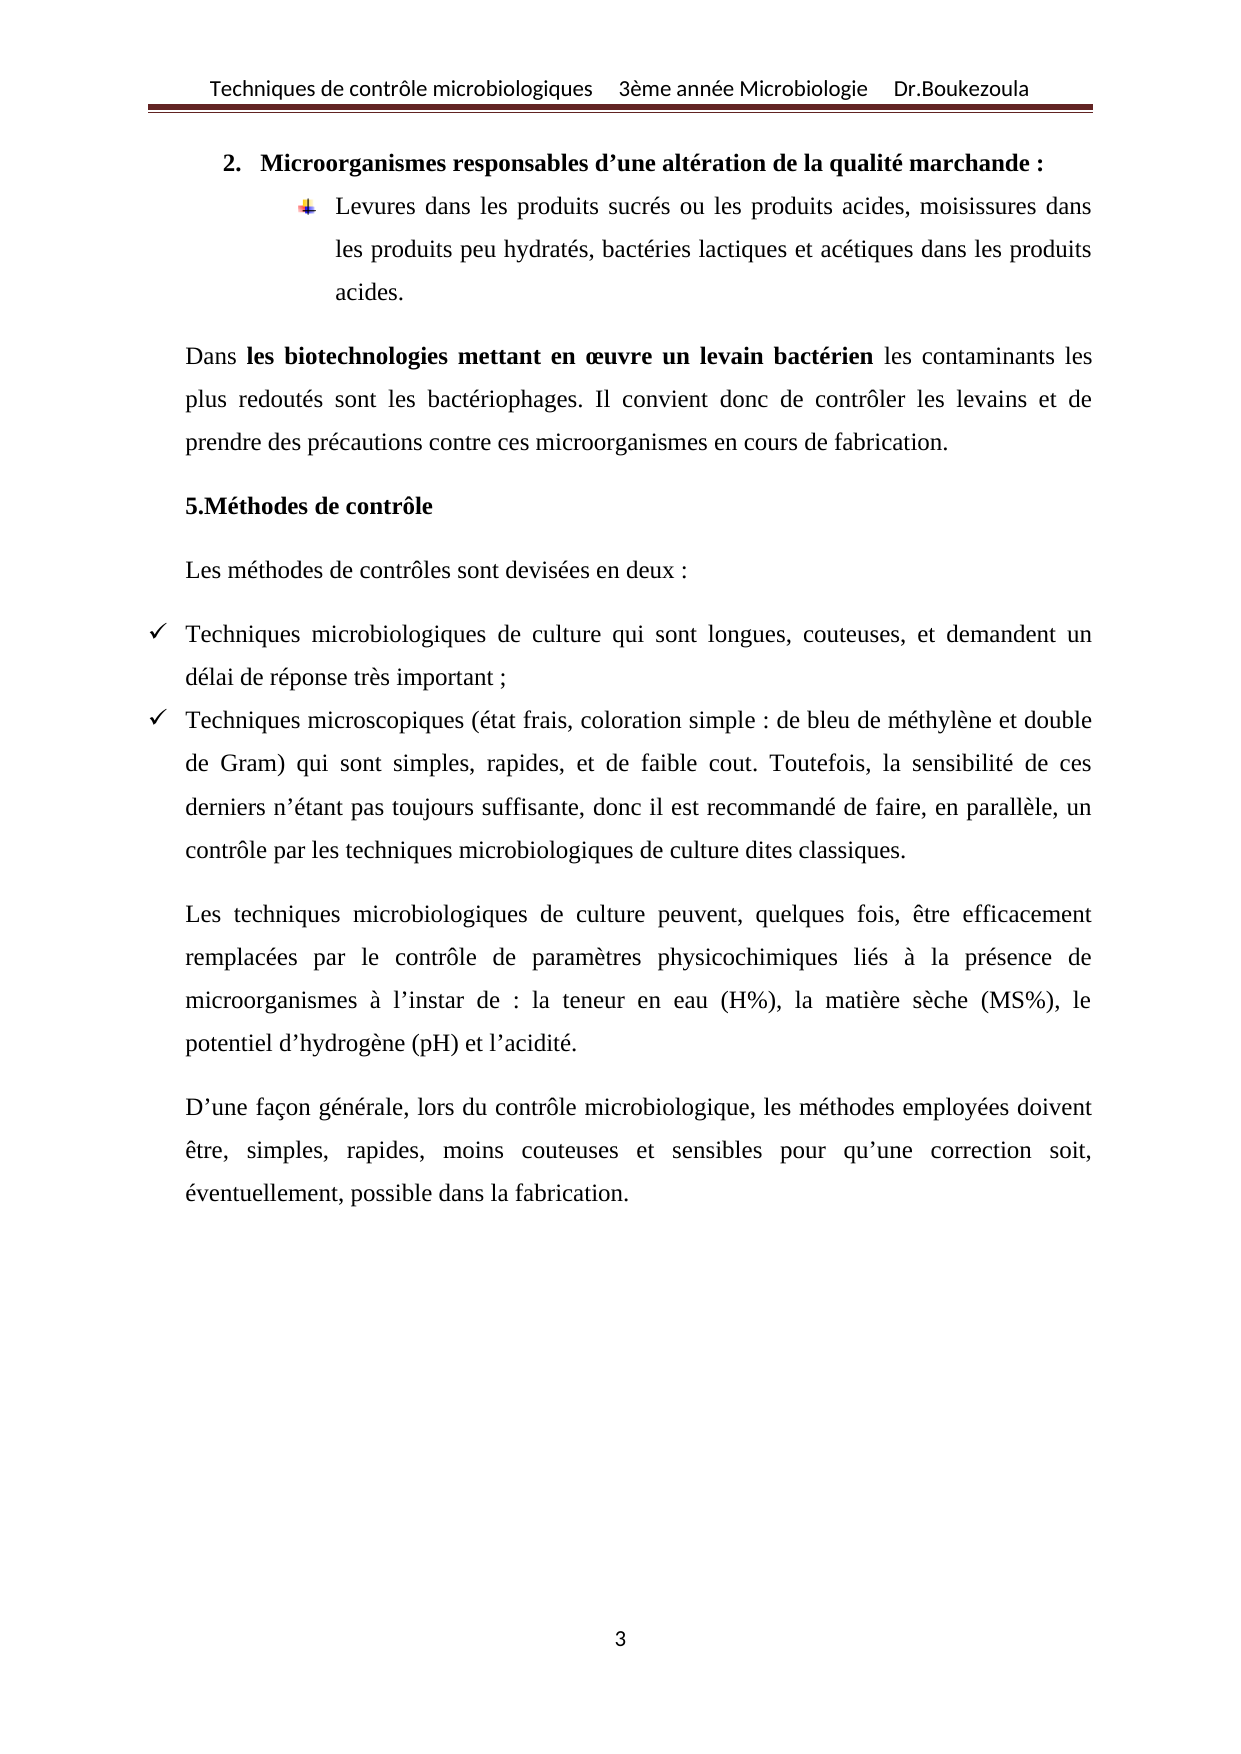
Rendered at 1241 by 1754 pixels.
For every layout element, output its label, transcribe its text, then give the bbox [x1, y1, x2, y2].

text Dans les biotechnologies mettant en œuvre un levain bactérien les contaminants les plus redoutés sont les bactériophages. Il convient donc de contrôler les levains et de prendre des précautions contre ces microorganismes en cours de fabrication. [185, 341, 1093, 456]
list Techniques microbiologiques de culture qui sont longues, couteuses, et demandent un délai de réponse très important ; [148, 619, 1093, 691]
text D’une façon générale, lors du contrôle microbiologique, les méthodes employées doivent être, simples, rapides, moins couteuses et sensibles pour qu’une correction soit, éventuellement, possible dans la fabrication. [185, 1092, 1093, 1207]
list Levures dans les produits sucrés ou les produits acides, moisissures dans les produits peu hydratés, bactéries lactiques et acétiques dans les produits acides. [298, 191, 1093, 306]
text Les techniques microbiologiques de culture peuvent, quelques fois, être efficacement remplacées par le contrôle de paramètres physicochimiques liés à la présence de microorganismes à l’instar de : la teneur en eau (H%), la matière sèche (MS%), le potentiel d’hydrogène (pH) et l’acidité. [185, 899, 1093, 1057]
text Les méthodes de contrôles sont devisées en deux : [185, 555, 1093, 584]
list Techniques microscopiques (état frais, coloration simple : de bleu de méthylène et double de Gram) qui sont simples, rapides, et de faible cout. Toutefois, la sensibilité de ces derniers n’étant pas toujours suffisante, donc il est recommandé de faire, en parallèle, un contrôle par les techniques microbiologiques de culture dites classiques. [148, 705, 1093, 863]
text 5.Méthodes de contrôle [185, 491, 1093, 520]
list Microorganismes responsables d’une altération de la qualité marchande : [223, 148, 1093, 176]
picture [298, 197, 316, 215]
